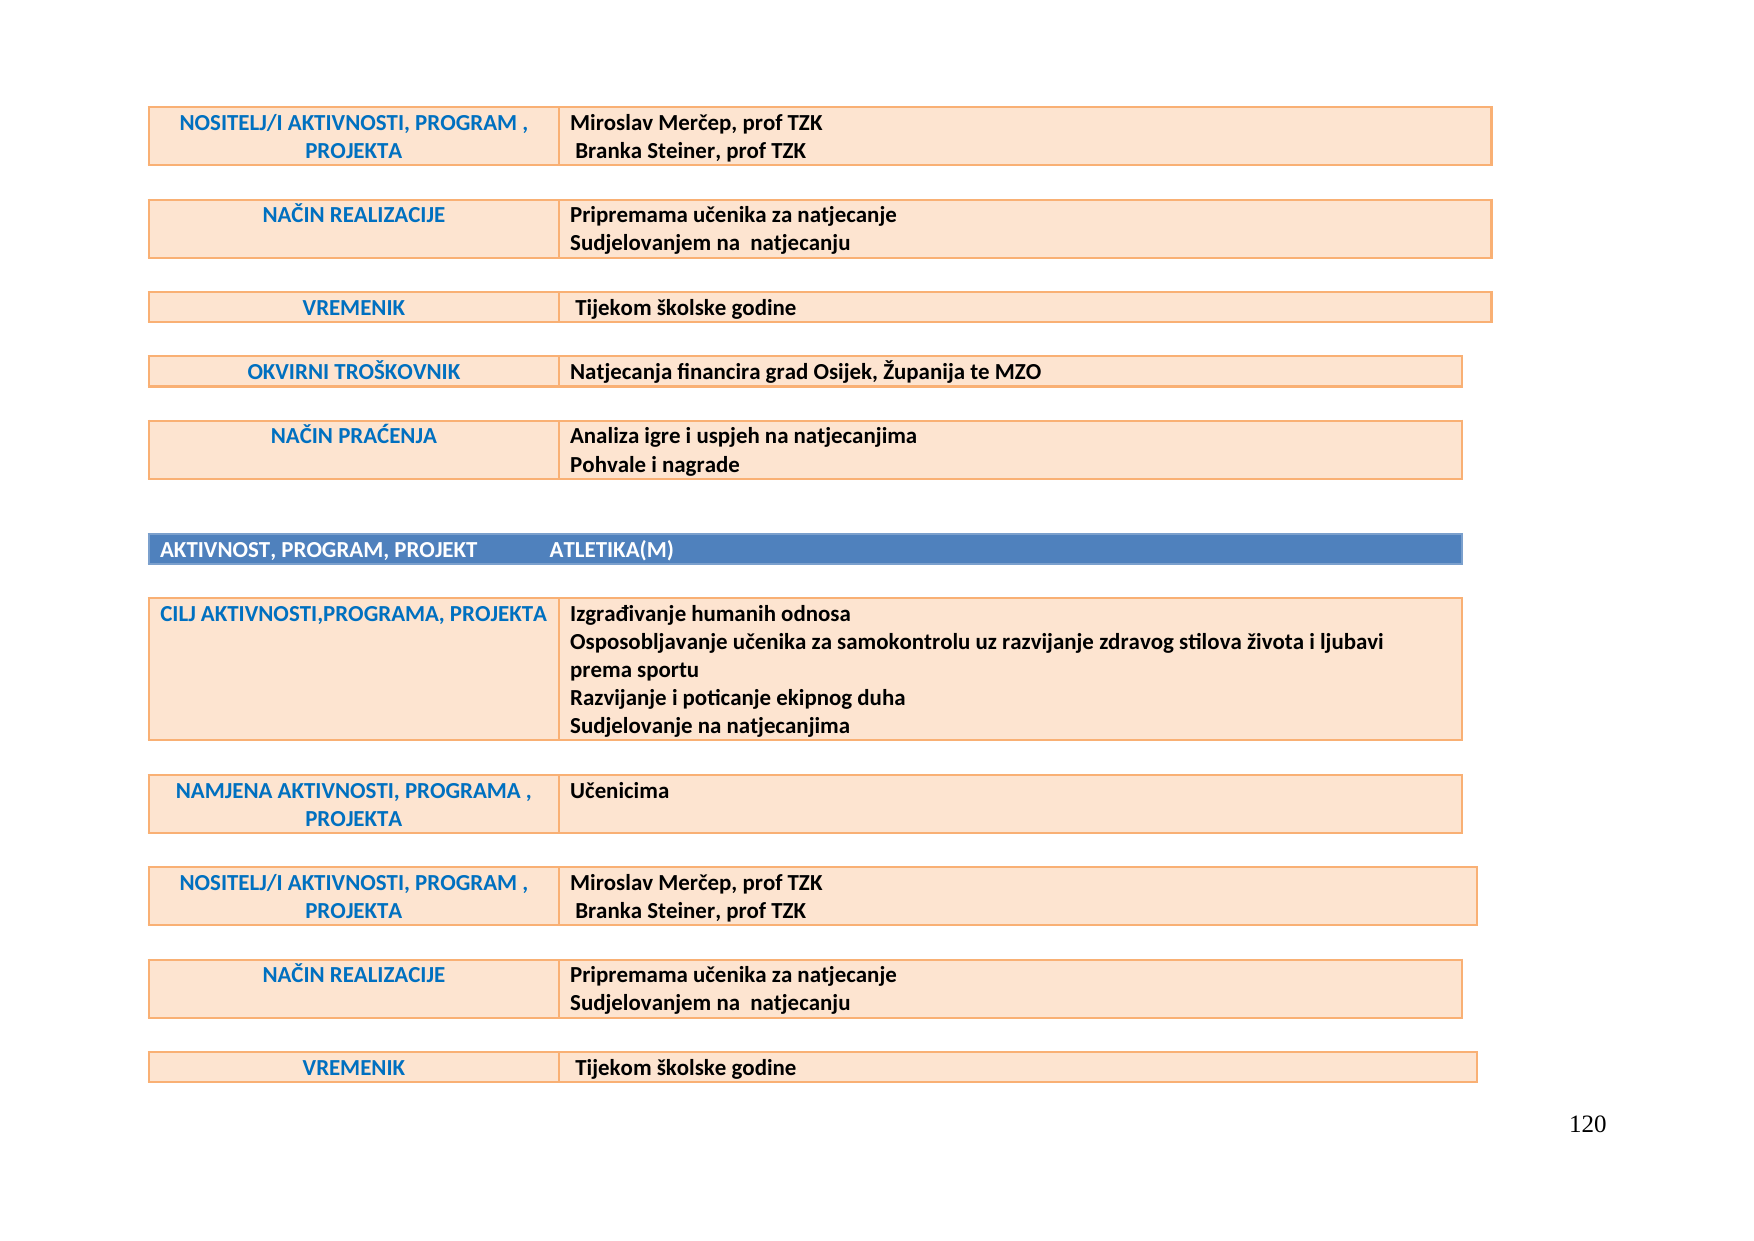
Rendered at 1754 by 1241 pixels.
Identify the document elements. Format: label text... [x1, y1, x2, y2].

table_header Miroslav Merčep, prof TZK Branka Steiner, prof TZK [560, 868, 1476, 924]
table_header NAČIN PRAĆENJA [150, 422, 558, 478]
table_header Analiza igre i uspjeh na natjecanjima Pohvale i nagrade [560, 422, 1461, 478]
table_header CILJ AKTIVNOSTI,PROGRAMA, PROJEKTA [150, 599, 558, 739]
table_header Pripremama učenika za natjecanje Sudjelovanjem na natjecanju [560, 201, 1490, 257]
table_header Tijekom školske godine [560, 293, 1490, 321]
table_header Izgrađivanje humanih odnosa Osposobljavanje učenika za samokontrolu uz razvijanje zdravog stilova života i ljubavi prema sportu Razvijanje i poticanje ekipnog duha Sudjelovanje na natjecanjima [560, 599, 1461, 739]
table_header VREMENIK [150, 293, 558, 321]
table_header OKVIRNI TROŠKOVNIK [150, 357, 558, 385]
table_header NOSITELJ/I AKTIVNOSTI, PROGRAM , PROJEKTA [150, 868, 558, 924]
table_header NAČIN REALIZACIJE [150, 201, 558, 257]
table_header Učenicima [560, 776, 1461, 832]
table_header NAČIN REALIZACIJE [150, 961, 558, 1017]
table_header AKTIVNOST, PROGRAM, PROJEKT ATLETIKA(M) [150, 535, 1461, 563]
table_header Pripremama učenika za natjecanje Sudjelovanjem na natjecanju [560, 961, 1461, 1017]
table_header Tijekom školske godine [560, 1053, 1476, 1081]
table_header VREMENIK [150, 1053, 558, 1081]
table_header NOSITELJ/I AKTIVNOSTI, PROGRAM , PROJEKTA [150, 108, 558, 164]
table_header NAMJENA AKTIVNOSTI, PROGRAMA , PROJEKTA [150, 776, 558, 832]
table_header Natjecanja financira grad Osijek, Županija te MZO [560, 357, 1461, 385]
table_header Miroslav Merčep, prof TZK Branka Steiner, prof TZK [560, 108, 1490, 164]
